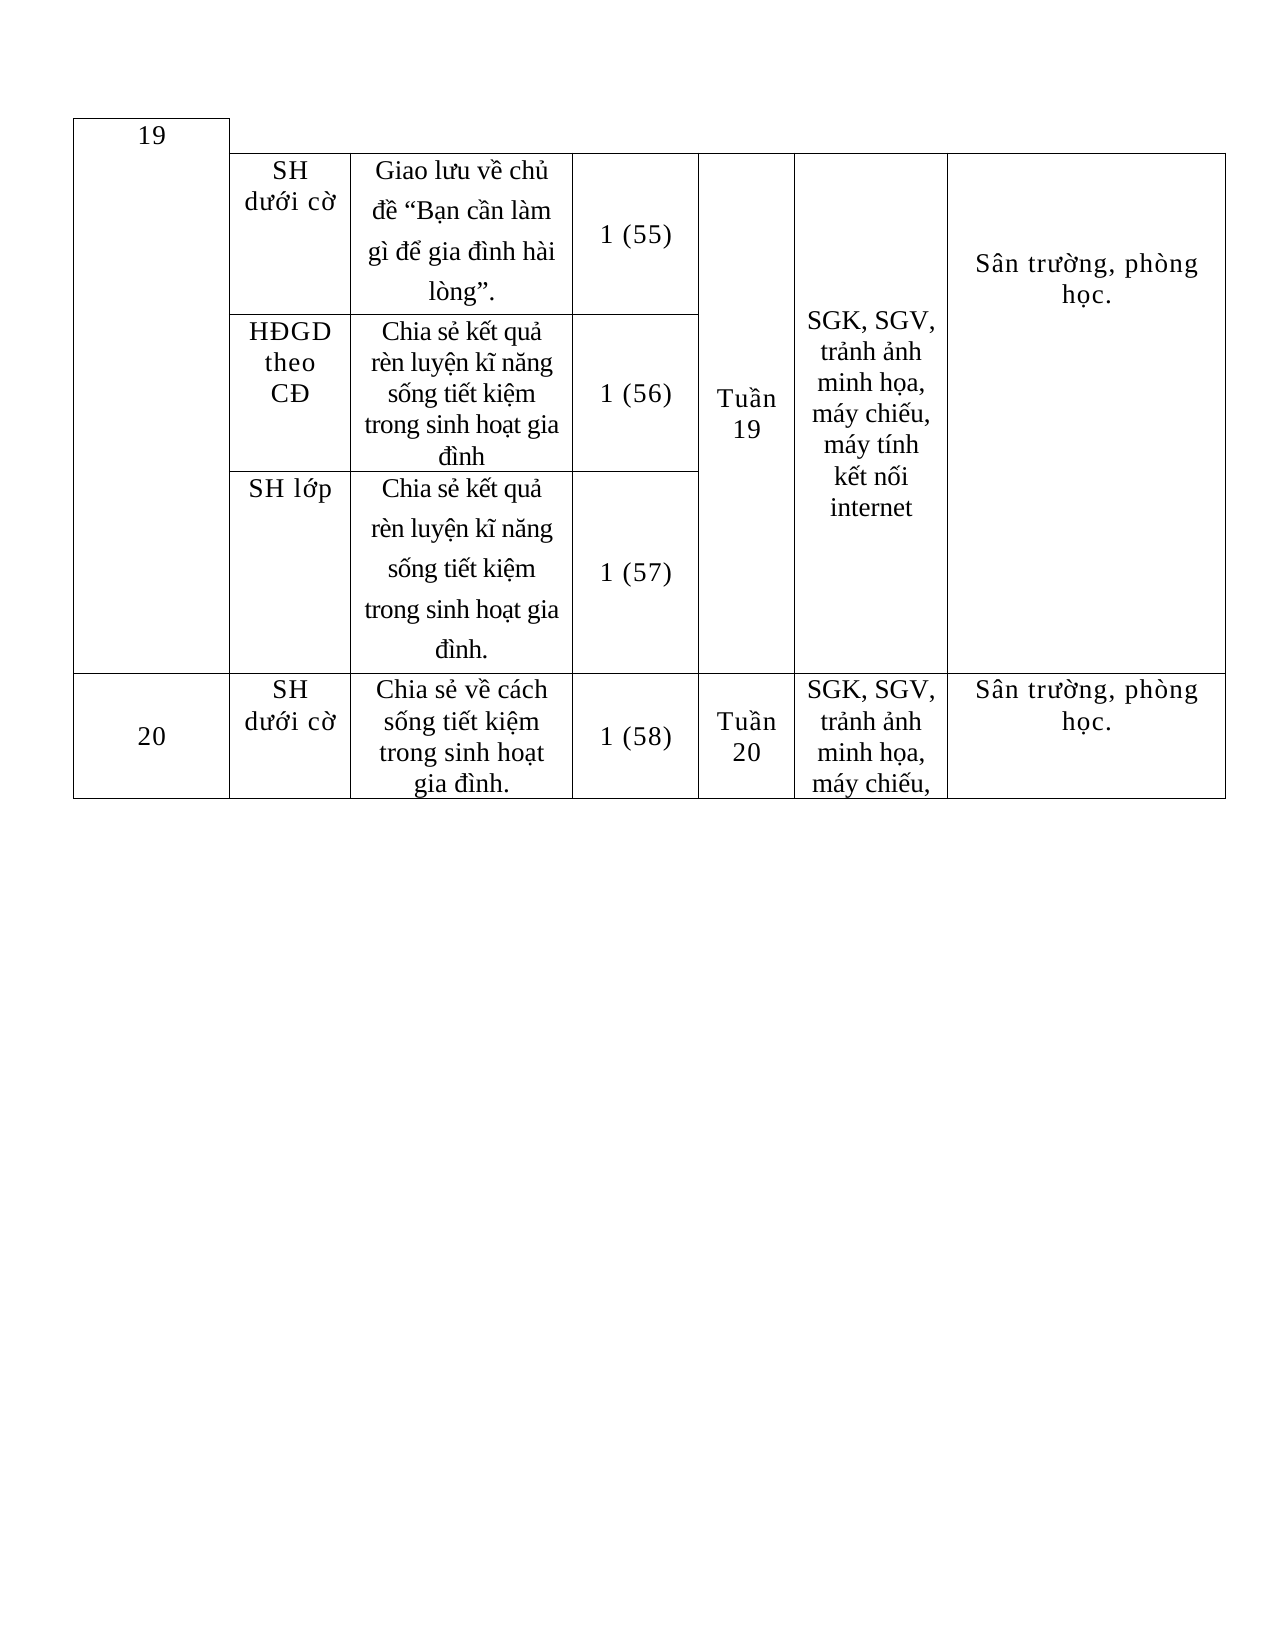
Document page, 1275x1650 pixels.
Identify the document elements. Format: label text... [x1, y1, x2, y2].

table_cell HĐGD theo CĐ [230, 315, 350, 471]
table_cell Tuần 20 [699, 674, 794, 798]
table_cell Chia sẻ về cách sống tiết kiệm trong sinh hoạt gia đình. [351, 674, 572, 798]
table_cell SH lớp [230, 472, 350, 672]
table_cell Chia sẻ kết quả rèn luyện kĩ năng sống tiết kiệm trong sinh hoạt gia đình [351, 315, 572, 471]
table_cell Tuần 19 [699, 154, 794, 672]
table_cell SGK, SGV, trảnh ảnh minh họa, máy chiếu, máy tính kết nối internet [795, 674, 947, 798]
table_cell SH dưới cờ [230, 154, 350, 314]
table_cell Chia sẻ kết quả rèn luyện kĩ năng sống tiết kiệm trong sinh hoạt gia đình. [351, 472, 572, 672]
table_cell 20 [74, 674, 229, 798]
table_cell 1 (55) [573, 154, 698, 314]
table_cell SGK, SGV, trảnh ảnh minh họa, máy chiếu, máy tính kết nối internet [795, 154, 947, 672]
table_cell Sân trường, phòng học. [948, 154, 1225, 672]
table_cell 1 (58) [573, 674, 698, 798]
table_cell 1 (57) [573, 472, 698, 672]
table_header 19 [74, 119, 229, 672]
table_cell Giao lưu về chủ đề “Bạn cần làm gì để gia đình hài lòng”. [351, 154, 572, 314]
table_cell 1 (56) [573, 315, 698, 471]
table_cell Sân trường, phòng học. [948, 674, 1225, 798]
table_cell SH dưới cờ [230, 674, 350, 798]
